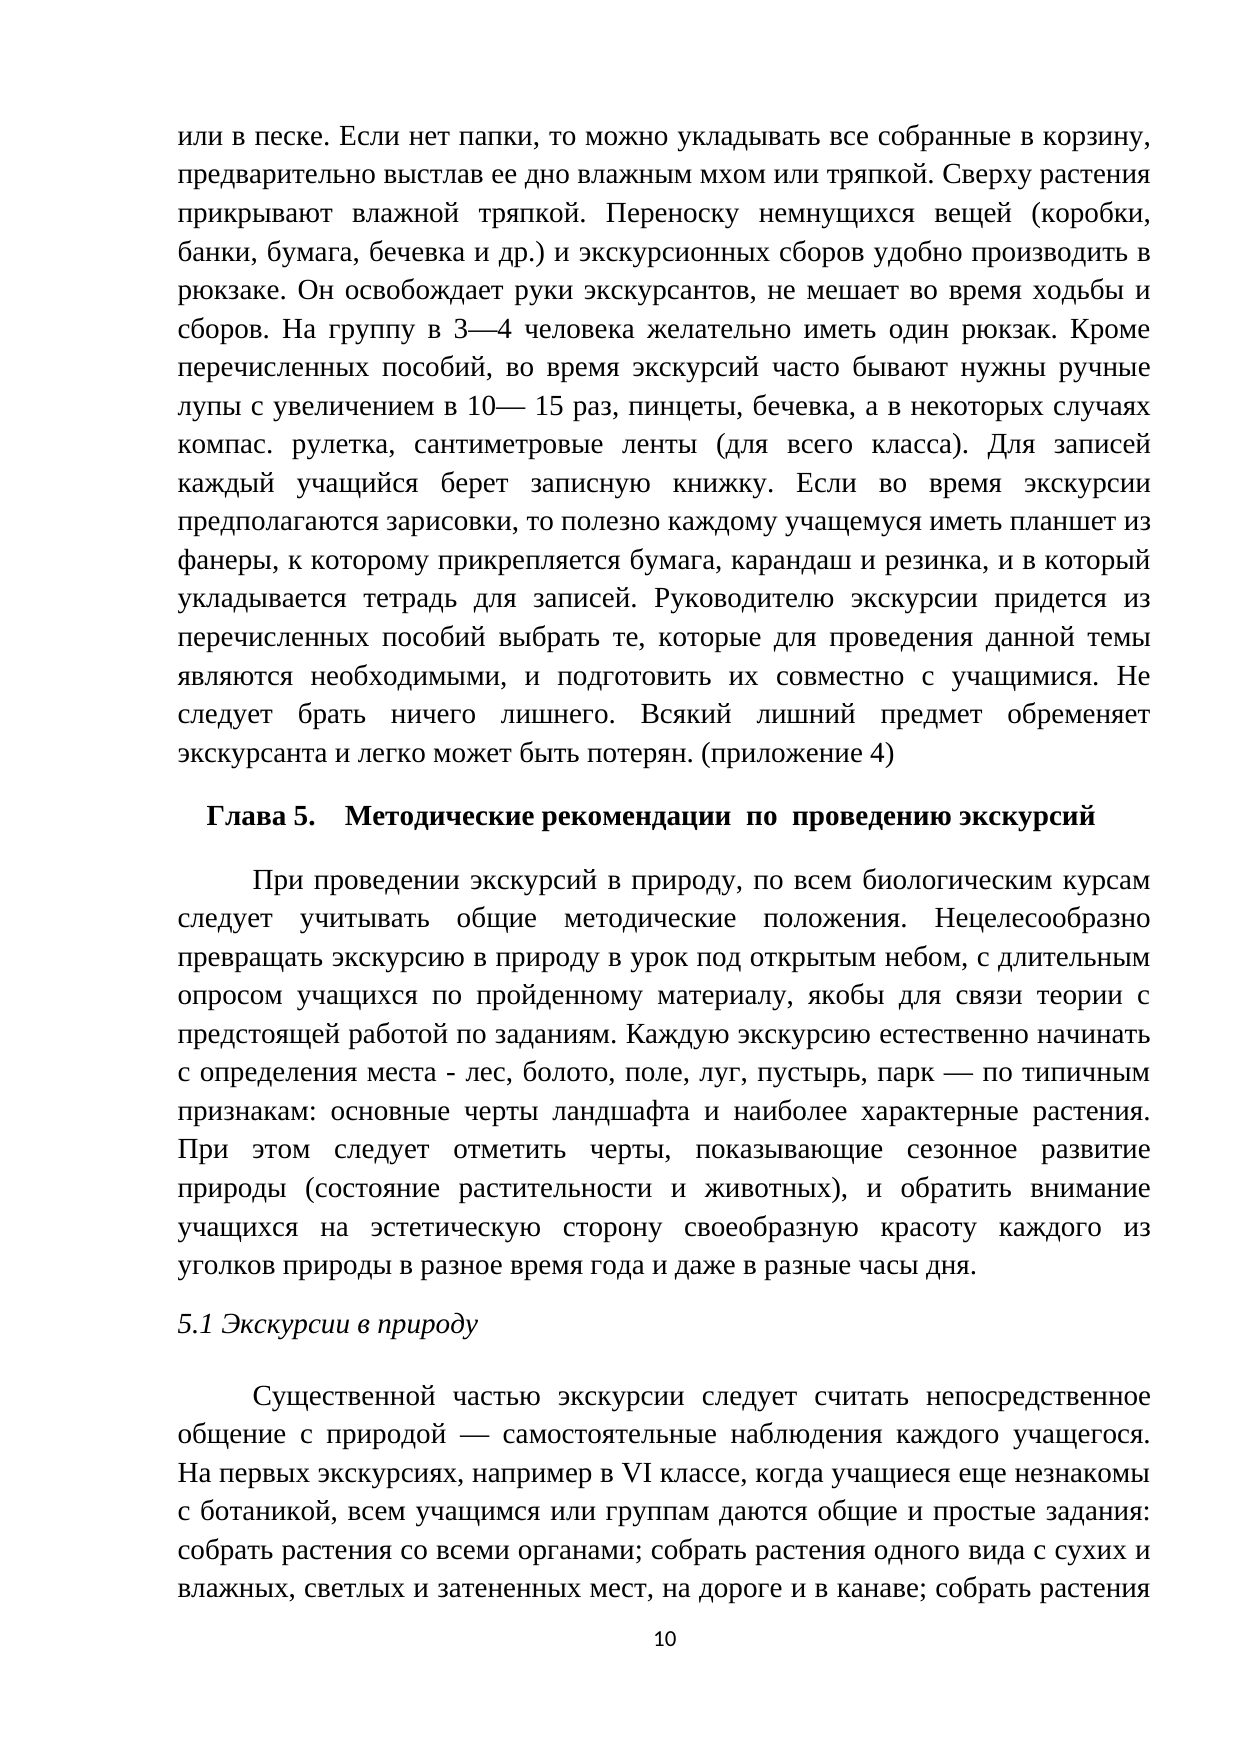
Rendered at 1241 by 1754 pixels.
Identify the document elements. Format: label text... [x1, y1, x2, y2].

text Глава 5. Методические рекомендации по проведению экскурсий [177, 798, 1152, 832]
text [177, 118, 1152, 768]
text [177, 1378, 1152, 1604]
text 5.1 Экскурсии в природу [177, 1307, 1152, 1340]
text При проведении экскурсий в природу, по всем биологическим курсам следует учитывать общие методические положения. Нецелесообразно превращать экскурсию в природу в урок под открытым небом, с длительным опросом учащихся по пройденному материалу, якобы для связи теории с предстоящей работой по заданиям. Каждую экскурсию естественно начинать с определения места - лес, болото, поле, луг, пустырь, парк — по типичным признакам: основные черты ландшафта и наиболее характерные растения. При этом следует отметить черты, показывающие сезонное развитие природы (состояние растительности и животных), и обратить внимание учащихся на эстетическую сторону своеобразную красоту каждого из уголков природы в разное время года и даже в разные часы дня. [177, 862, 1152, 1281]
